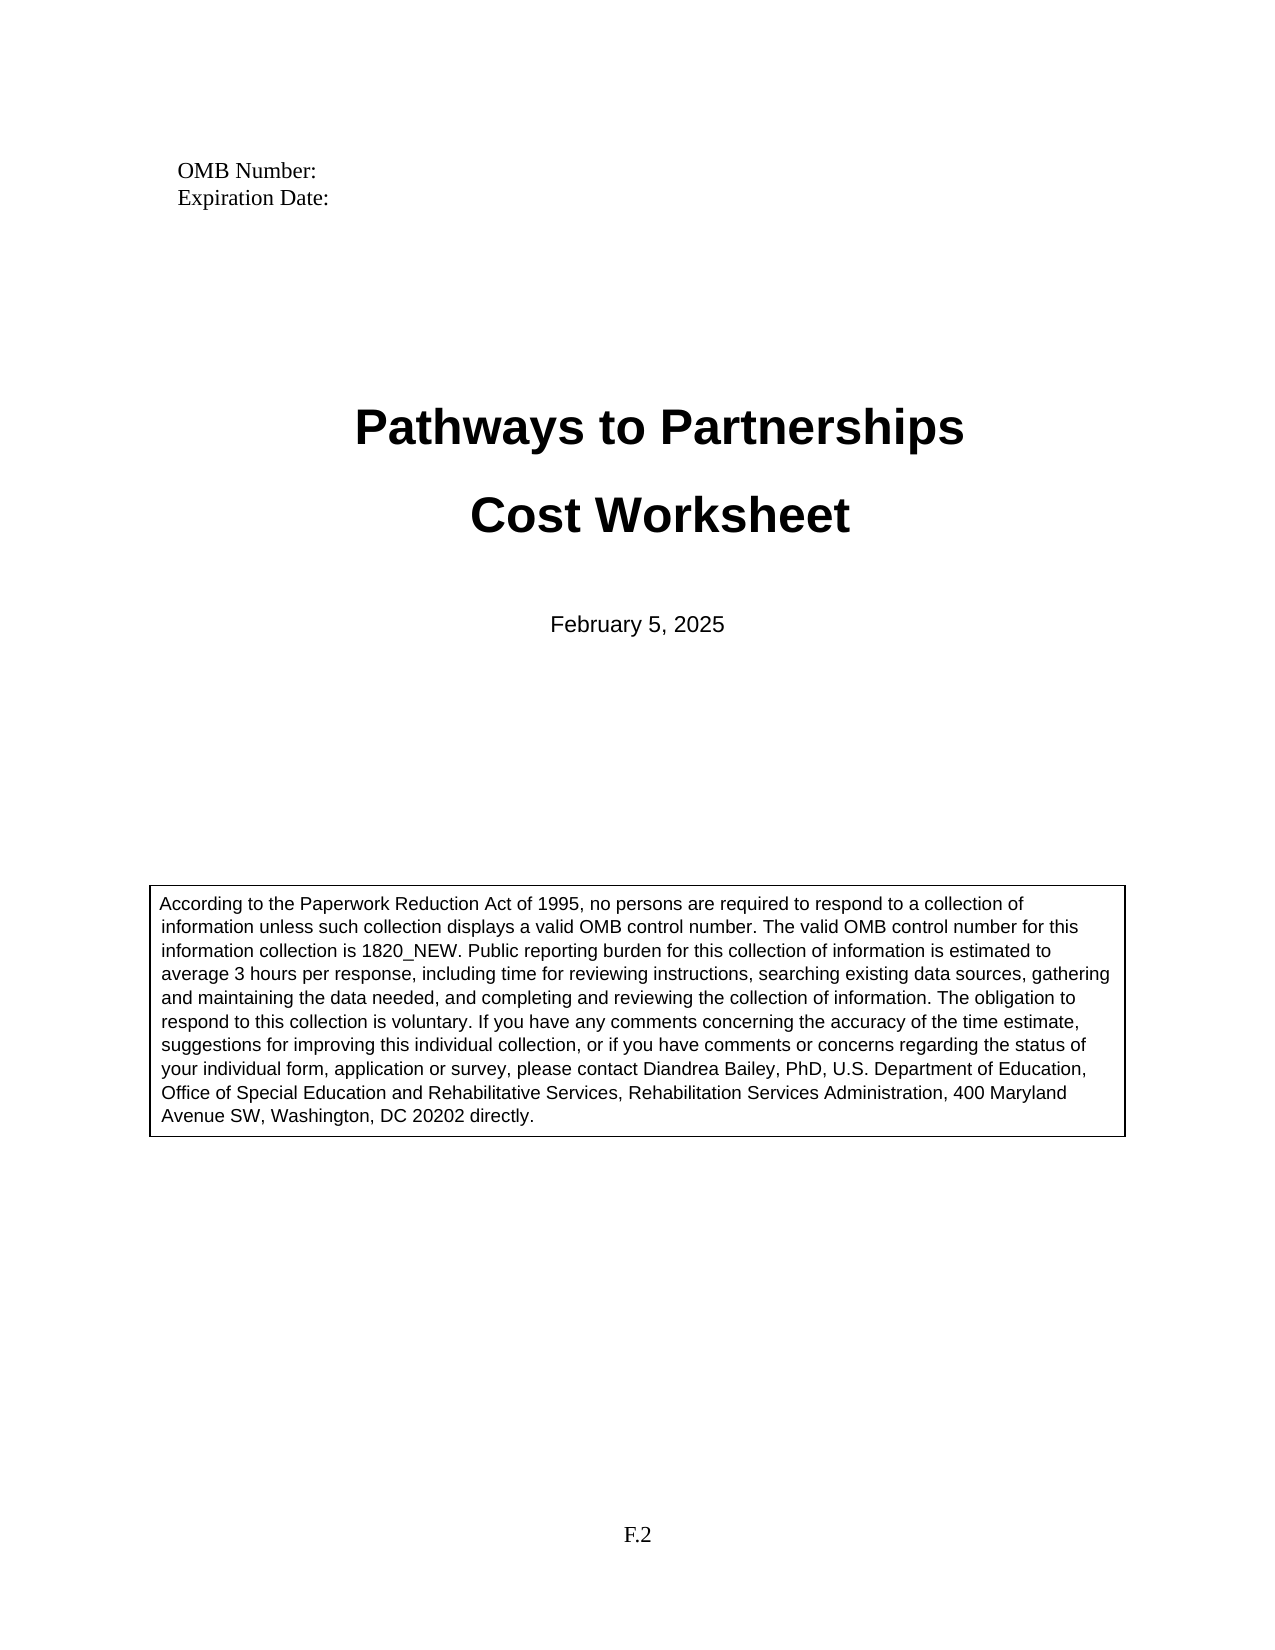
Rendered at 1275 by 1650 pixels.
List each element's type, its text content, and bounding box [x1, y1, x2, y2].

text February 5, 2025 [150, 611, 1125, 638]
text Cost Worksheet [195, 486, 1125, 543]
table_header According to the Paperwork Reduction Act of 1995, no persons are required to respond to a collection of information unless such collection displays a valid OMB control number. The valid OMB control number for this information collection is 1820_NEW. Public reporting burden for this collection of information is estimated to average 3 hours per response, including time for reviewing instructions, searching existing data sources, gathering and maintaining the data needed, and completing and reviewing the collection of information. The obligation to respond to this collection is voluntary. If you have any comments concerning the accuracy of the time estimate, suggestions for improving this individual collection, or if you have comments or concerns regarding the status of your individual form, application or survey, please contact Diandrea Bailey, PhD, U.S. Department of Education, Office of Special Education and Rehabilitative Services, Rehabilitation Services Administration, 400 Maryland Avenue SW, Washington, DC 20202 directly. [151, 886, 1124, 1136]
text Pathways to Partnerships [195, 397, 1125, 455]
